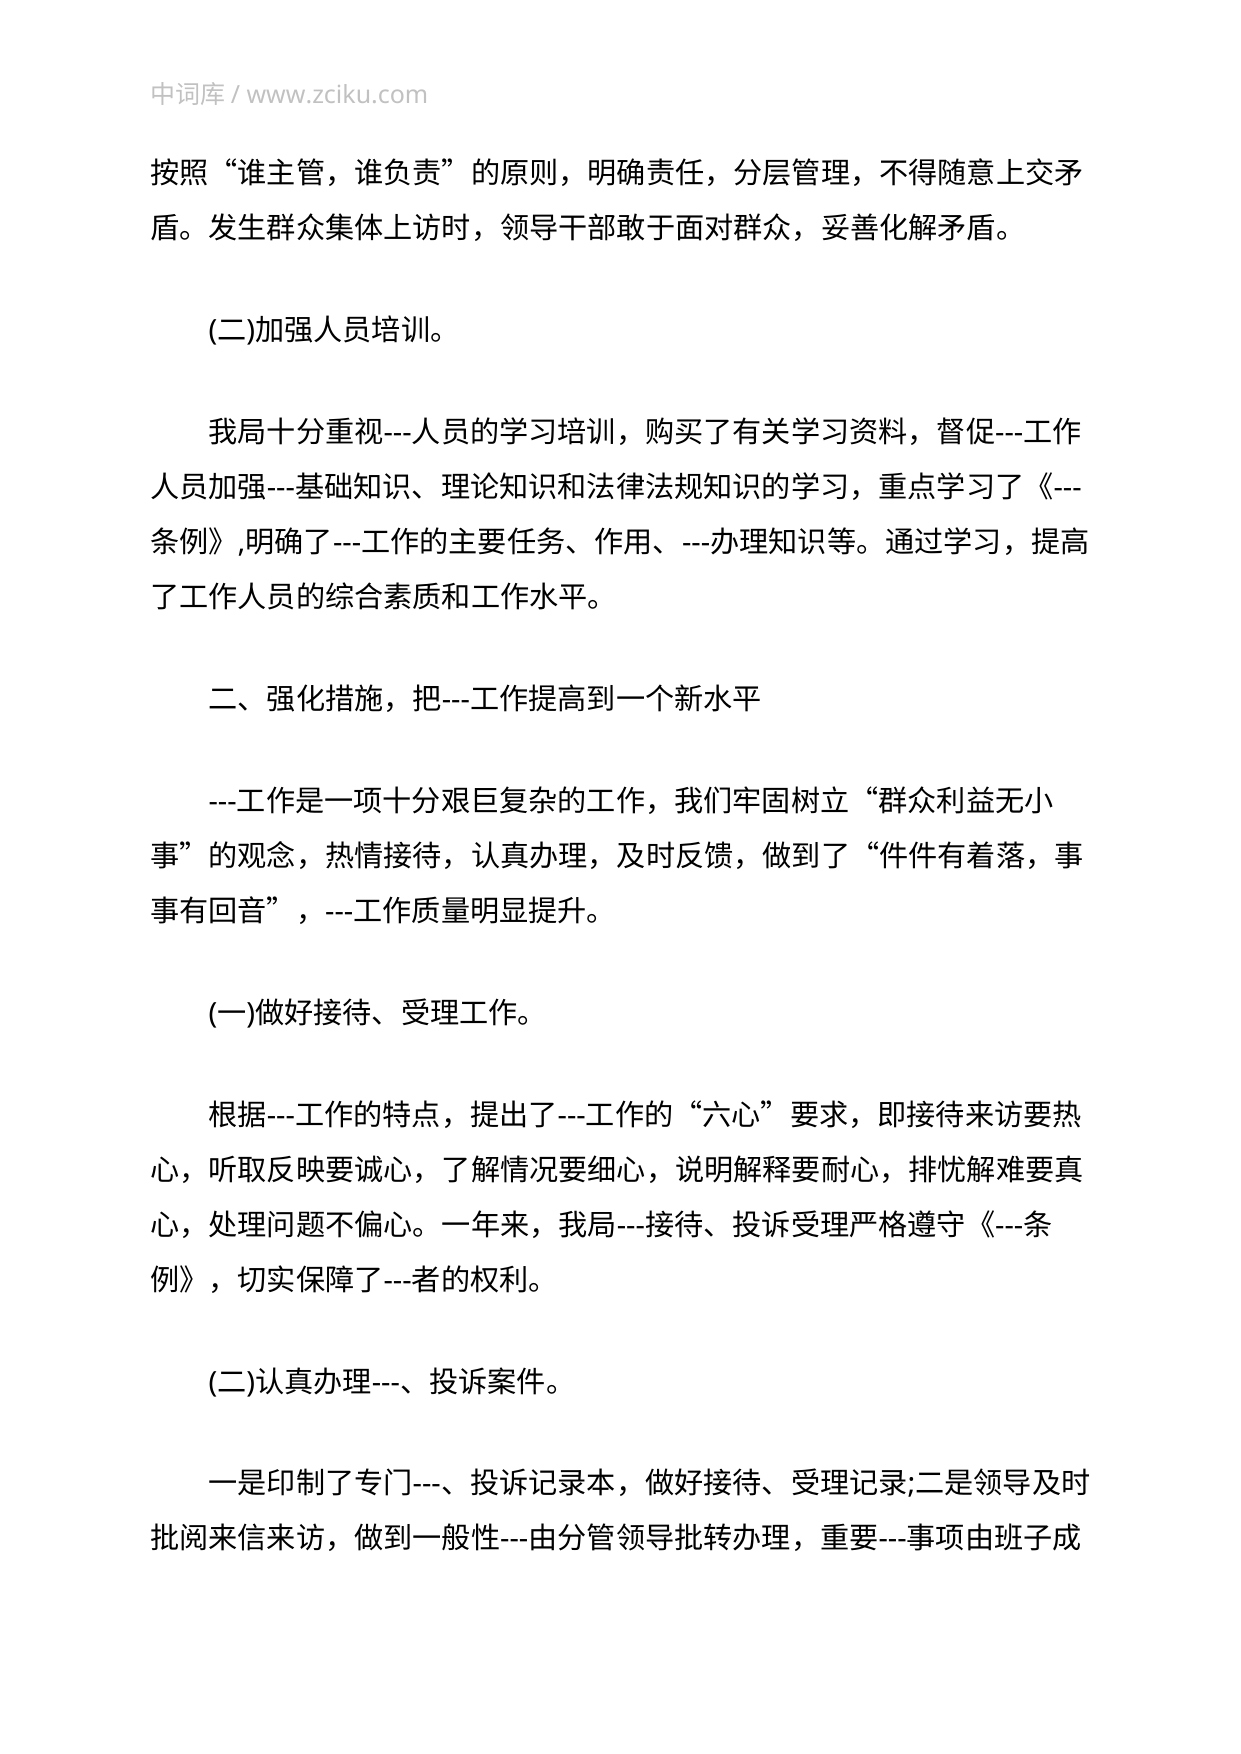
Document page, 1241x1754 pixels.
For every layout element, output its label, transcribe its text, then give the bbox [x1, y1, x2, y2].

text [150, 1460, 1090, 1557]
text ---工作是一项十分艰巨复杂的工作，我们牢固树立“群众利益无小事”的观念，热情接待，认真办理，及时反馈，做到了“件件有着落，事事有回音”，---工作质量明显提升。 [150, 777, 1090, 930]
text (一)做好接待、受理工作。 [150, 989, 1090, 1032]
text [150, 150, 1090, 247]
text (二)加强人员培训。 [150, 307, 1090, 349]
text (二)认真办理---、投诉案件。 [150, 1358, 1090, 1401]
text 二、强化措施，把---工作提高到一个新水平 [150, 675, 1090, 718]
text 根据---工作的特点，提出了---工作的“六心”要求，即接待来访要热心，听取反映要诚心，了解情况要细心，说明解释要耐心，排忧解难要真心，处理问题不偏心。一年来，我局---接待、投诉受理严格遵守《---条例》，切实保障了---者的权利。 [150, 1091, 1090, 1298]
text 我局十分重视---人员的学习培训，购买了有关学习资料，督促---工作人员加强---基础知识、理论知识和法律法规知识的学习，重点学习了《---条例》,明确了---工作的主要任务、作用、---办理知识等。通过学习，提高了工作人员的综合素质和工作水平。 [150, 409, 1090, 616]
